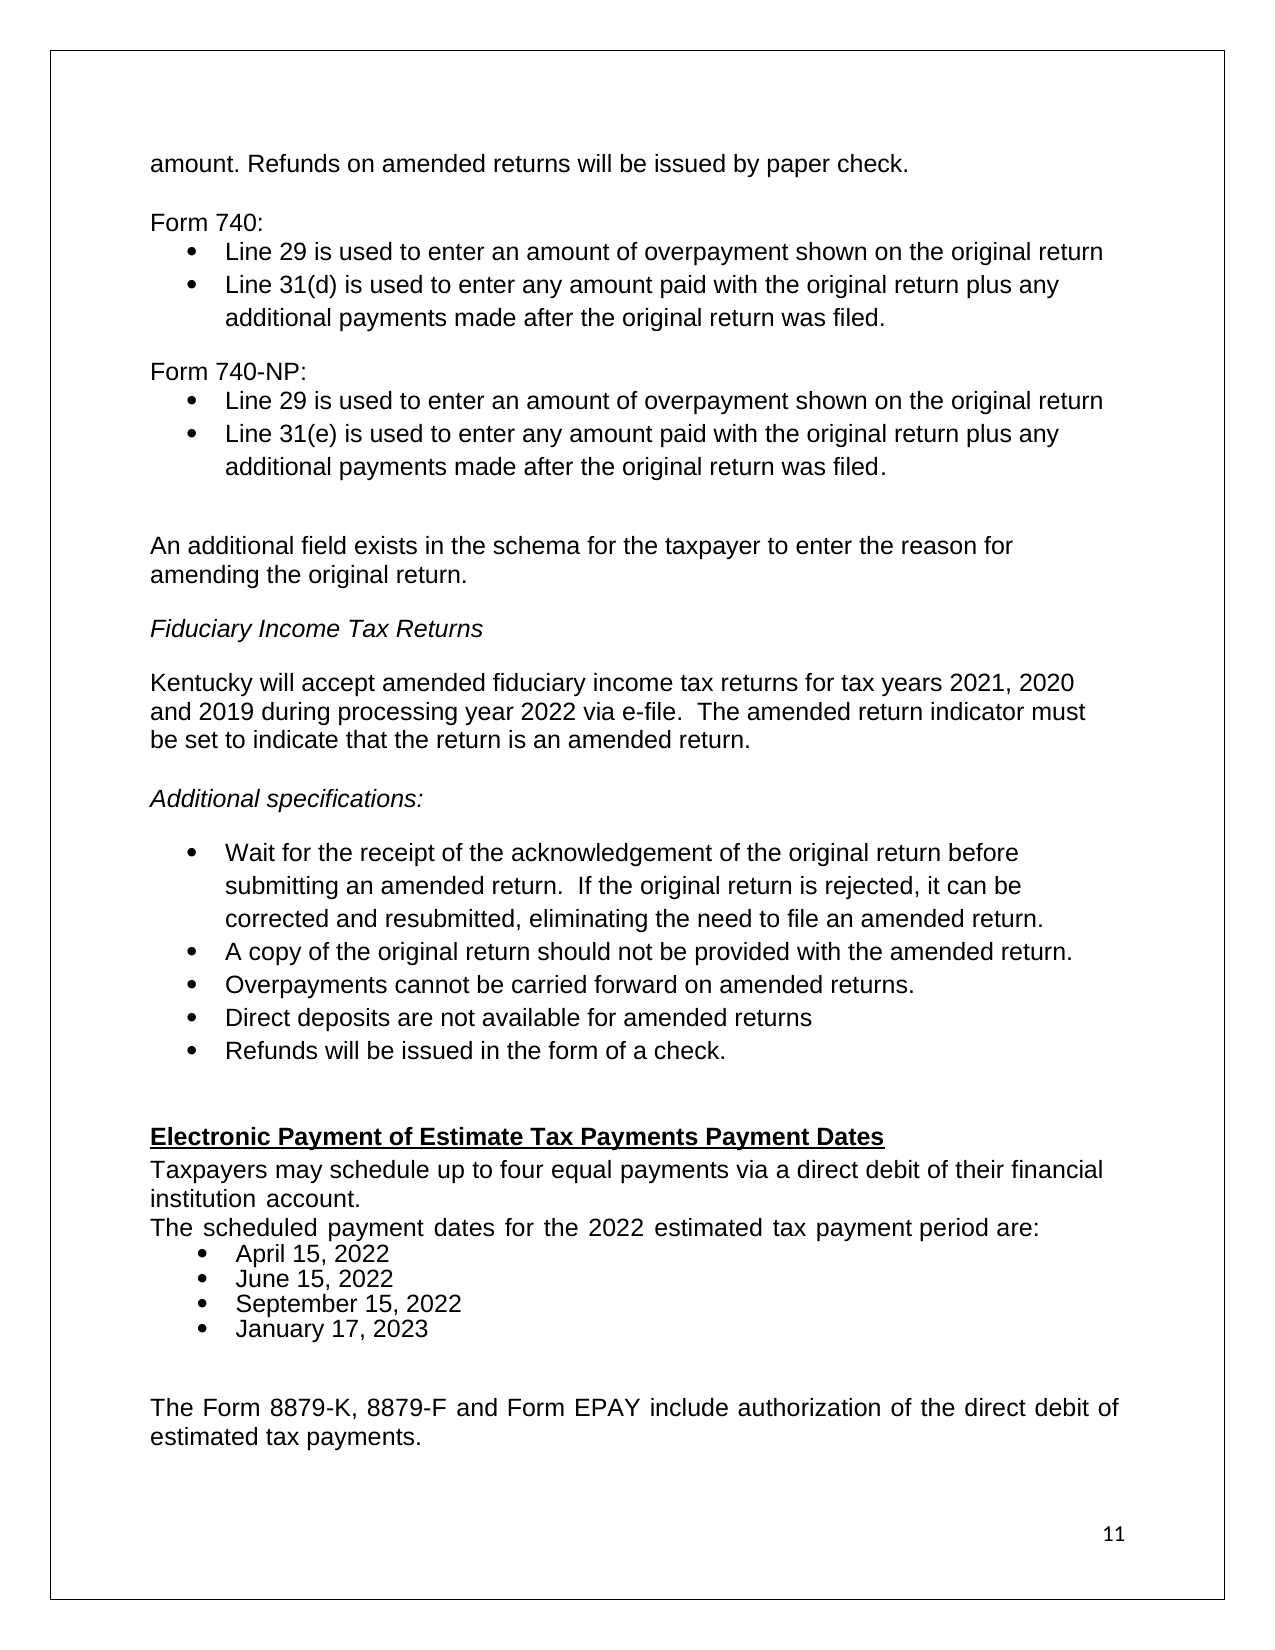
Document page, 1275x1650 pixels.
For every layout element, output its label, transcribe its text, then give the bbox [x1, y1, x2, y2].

list Wait for the receipt of the acknowledgement of the original return before submitting an amended return. If the original return is rejected, it can be corrected and resubmitted, eliminating the need to file an amended return. [187, 838, 1125, 932]
list A copy of the original return should not be provided with the amended return. [187, 937, 1125, 966]
text The scheduled payment dates for the 2022 estimated tax payment period are: [150, 1213, 1119, 1242]
list Line 31(e) is used to enter any amount paid with the original return plus any additional payments made after the original return was filed. [187, 419, 1125, 481]
list June 15, 2022 [198, 1267, 1077, 1292]
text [150, 150, 1119, 179]
text Form 740-NP: [150, 357, 1119, 386]
list April 15, 2022 [198, 1242, 1077, 1267]
list Refunds will be issued in the form of a check. [187, 1036, 1125, 1065]
text Additional specifications: [150, 784, 1125, 812]
text The Form 8879-K, 8879-F and Form EPAY include authorization of the direct debit of estimated tax payments. [150, 1393, 1119, 1451]
text Form 740: [150, 208, 1119, 237]
list Direct deposits are not available for amended returns [187, 1003, 1125, 1032]
text Fiduciary Income Tax Returns [150, 614, 1125, 643]
text Taxpayers may schedule up to four equal payments via a direct debit of their financial institution account. [150, 1155, 1127, 1213]
text An additional field exists in the schema for the taxpayer to enter the reason for amending the original return. [150, 531, 1119, 589]
list Line 31(d) is used to enter any amount paid with the original return plus any additional payments made after the original return was filed. [187, 270, 1125, 332]
list Line 29 is used to enter an amount of overpayment shown on the original return [187, 237, 1125, 266]
list Overpayments cannot be carried forward on amended returns. [187, 970, 1125, 999]
list January 17, 2023 [198, 1317, 1077, 1342]
text Kentucky will accept amended fiduciary income tax returns for tax years 2021, 2020 and 2019 during processing year 2022 via e-file. The amended return indicator must be set to indicate that the return is an amended return. [150, 668, 1119, 754]
list September 15, 2022 [198, 1292, 1077, 1317]
list Line 29 is used to enter an amount of overpayment shown on the original return [187, 386, 1125, 415]
subtitle Electronic Payment of Estimate Tax Payments Payment Dates [150, 1122, 1125, 1151]
